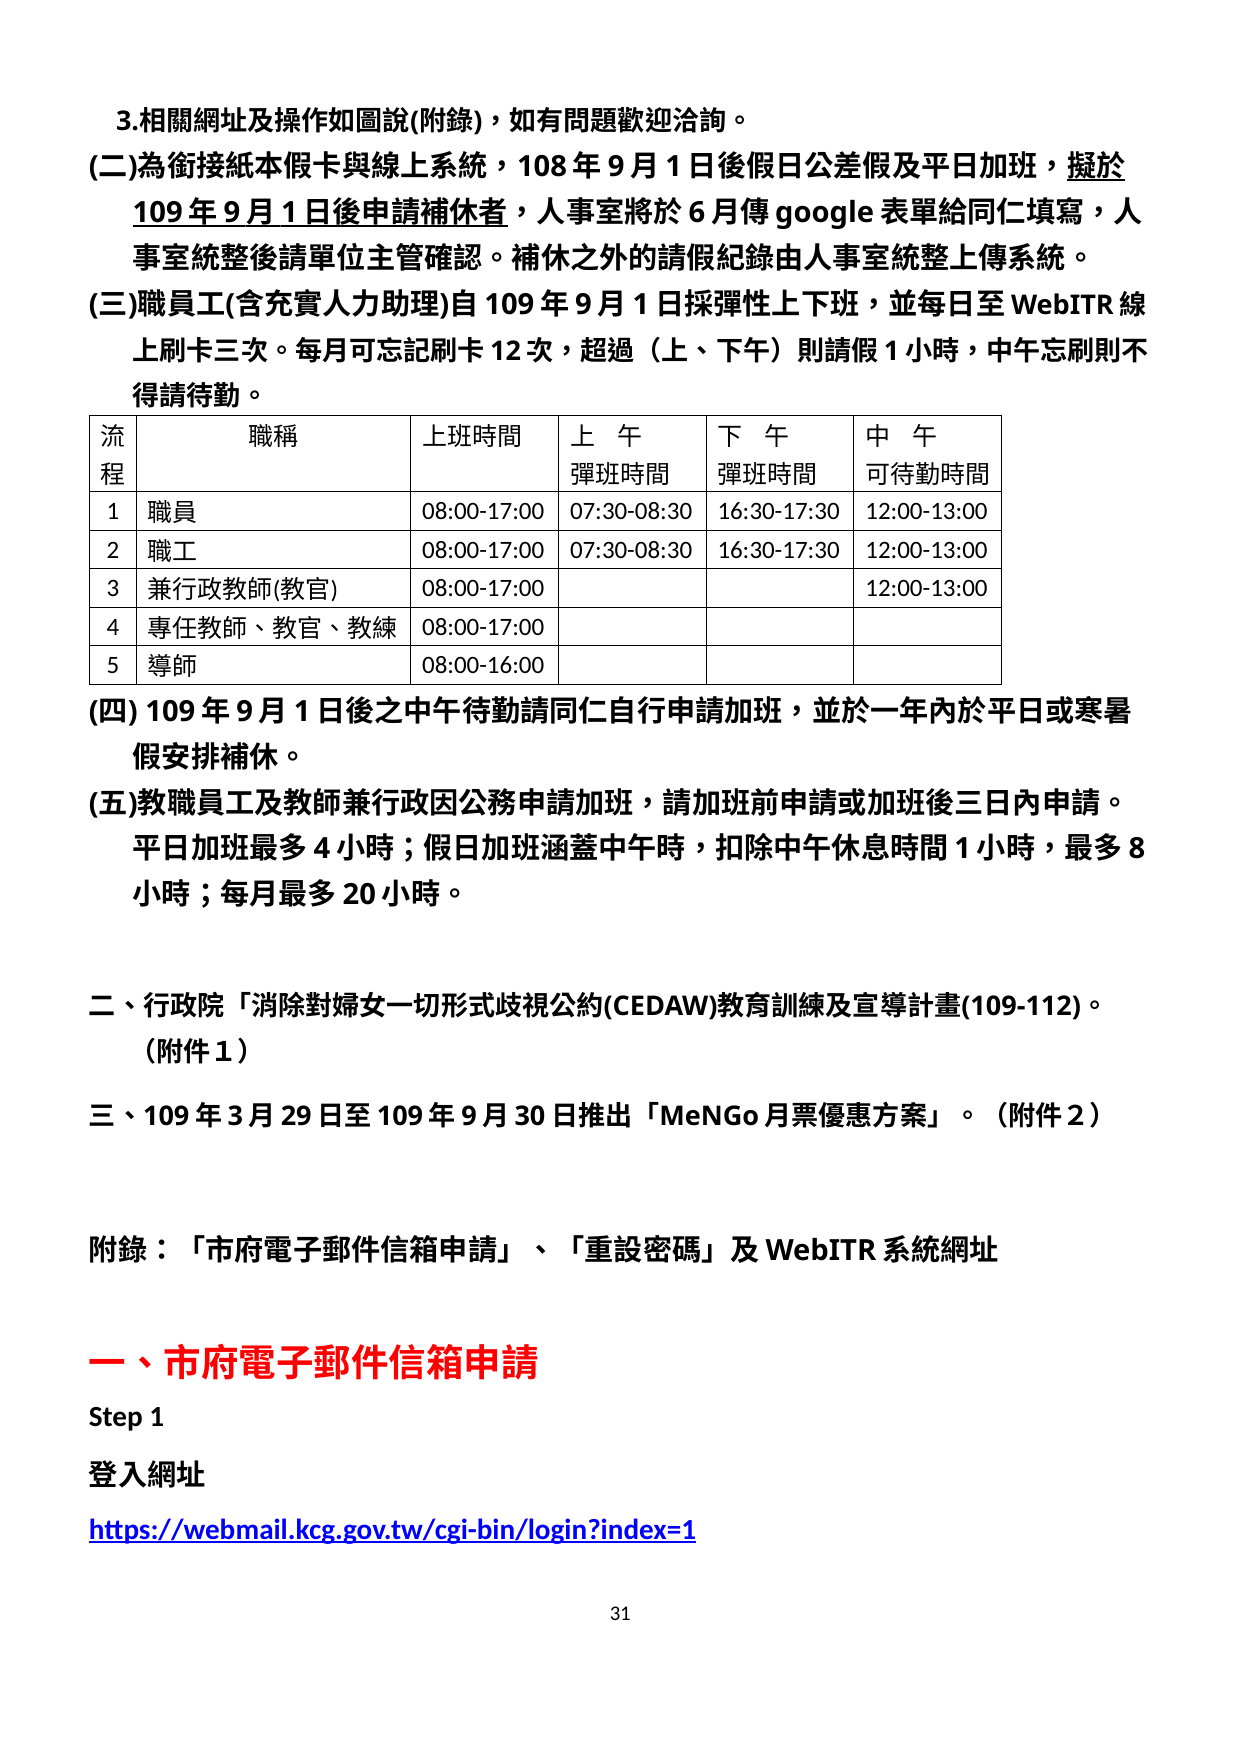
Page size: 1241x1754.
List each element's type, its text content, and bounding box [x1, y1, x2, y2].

table_cell 導師 [137, 646, 410, 684]
table_header 流程 [90, 416, 136, 491]
table_cell 08:00-17:00 [411, 608, 558, 645]
text 附錄：「市府電子郵件信箱申請」、「重設密碼」及WebITR系統網址 [89, 1210, 1152, 1285]
table_header 上班時間 [411, 416, 558, 491]
table_cell 兼行政教師(教官) [137, 569, 410, 607]
text https://webmail.kcg.gov.tw/cgi-bin/login?index=1 [89, 1510, 1152, 1547]
text (三)職員工(含充實人力助理)自109年9月1日採彈性上下班，並每日至WebITR線上刷卡三次。每月可忘記刷卡12次，超過（上、下午）則請假1小時，中午忘刷則不得請待勤。 [89, 277, 1152, 415]
text (二)為銜接紙本假卡與線上系統，108年9月1日後假日公差假及平日加班，擬於109年9月1日後申請補休者，人事室將於6月傳google表單給同仁填寫，人事室統整後請單位主管確認。補休之外的請假紀錄由人事室統整上傳系統。 [89, 140, 1152, 277]
table_cell 12:00-13:00 [854, 492, 1001, 529]
table_cell [707, 646, 853, 684]
table_cell 12:00-13:00 [854, 531, 1001, 568]
table_cell [707, 608, 853, 645]
table_cell 3 [90, 569, 136, 607]
table_cell 4 [90, 608, 136, 645]
table_cell 08:00-17:00 [411, 569, 558, 607]
table_cell [707, 569, 853, 607]
table_cell [854, 608, 1001, 645]
text (四) 109年9月1日後之中午待勤請同仁自行申請加班，並於一年內於平日或寒暑假安排補休。 [89, 685, 1152, 776]
table_cell [559, 608, 706, 645]
table_cell 12:00-13:00 [854, 569, 1001, 607]
table_header 上 午 彈班時間 [559, 416, 706, 491]
table_cell 08:00-17:00 [411, 531, 558, 568]
table_header 中 午 可待勤時間 [854, 416, 1001, 491]
table_cell 16:30-17:30 [707, 492, 853, 529]
text 一、市府電子郵件信箱申請 [89, 1322, 1152, 1397]
table_header 職稱 [137, 416, 410, 491]
table_cell 08:00-17:00 [411, 492, 558, 529]
table_cell [854, 646, 1001, 684]
text 三、109年3月29日至109年9月30日推出「MeNGo月票優惠方案」。（附件２） [89, 1089, 1152, 1135]
table_cell 1 [90, 492, 136, 529]
table_header 下 午 彈班時間 [707, 416, 853, 491]
text Step 1 [89, 1397, 1152, 1435]
table_cell 2 [90, 531, 136, 568]
text 二、行政院「消除對婦女一切形式歧視公約(CEDAW)教育訓練及宣導計畫(109-112)。（附件１） [89, 978, 1152, 1070]
text (五)教職員工及教師兼行政因公務申請加班，請加班前申請或加班後三日內申請。平日加班最多4小時；假日加班涵蓋中午時，扣除中午休息時間1小時，最多8小時；每月最多20小時。 [89, 776, 1152, 914]
table_cell 專任教師、教官、教練 [137, 608, 410, 645]
text 登入網址 [89, 1435, 1152, 1510]
table_cell 職工 [137, 531, 410, 568]
table_cell 08:00-16:00 [411, 646, 558, 684]
table_cell 07:30-08:30 [559, 492, 706, 529]
table_cell [559, 569, 706, 607]
table_cell 16:30-17:30 [707, 531, 853, 568]
table_cell 07:30-08:30 [559, 531, 706, 568]
table_cell 職員 [137, 492, 410, 529]
text 3.相關網址及操作如圖說(附錄)，如有問題歡迎洽詢。 [89, 94, 1152, 140]
table_cell 5 [90, 646, 136, 684]
table_cell [559, 646, 706, 684]
